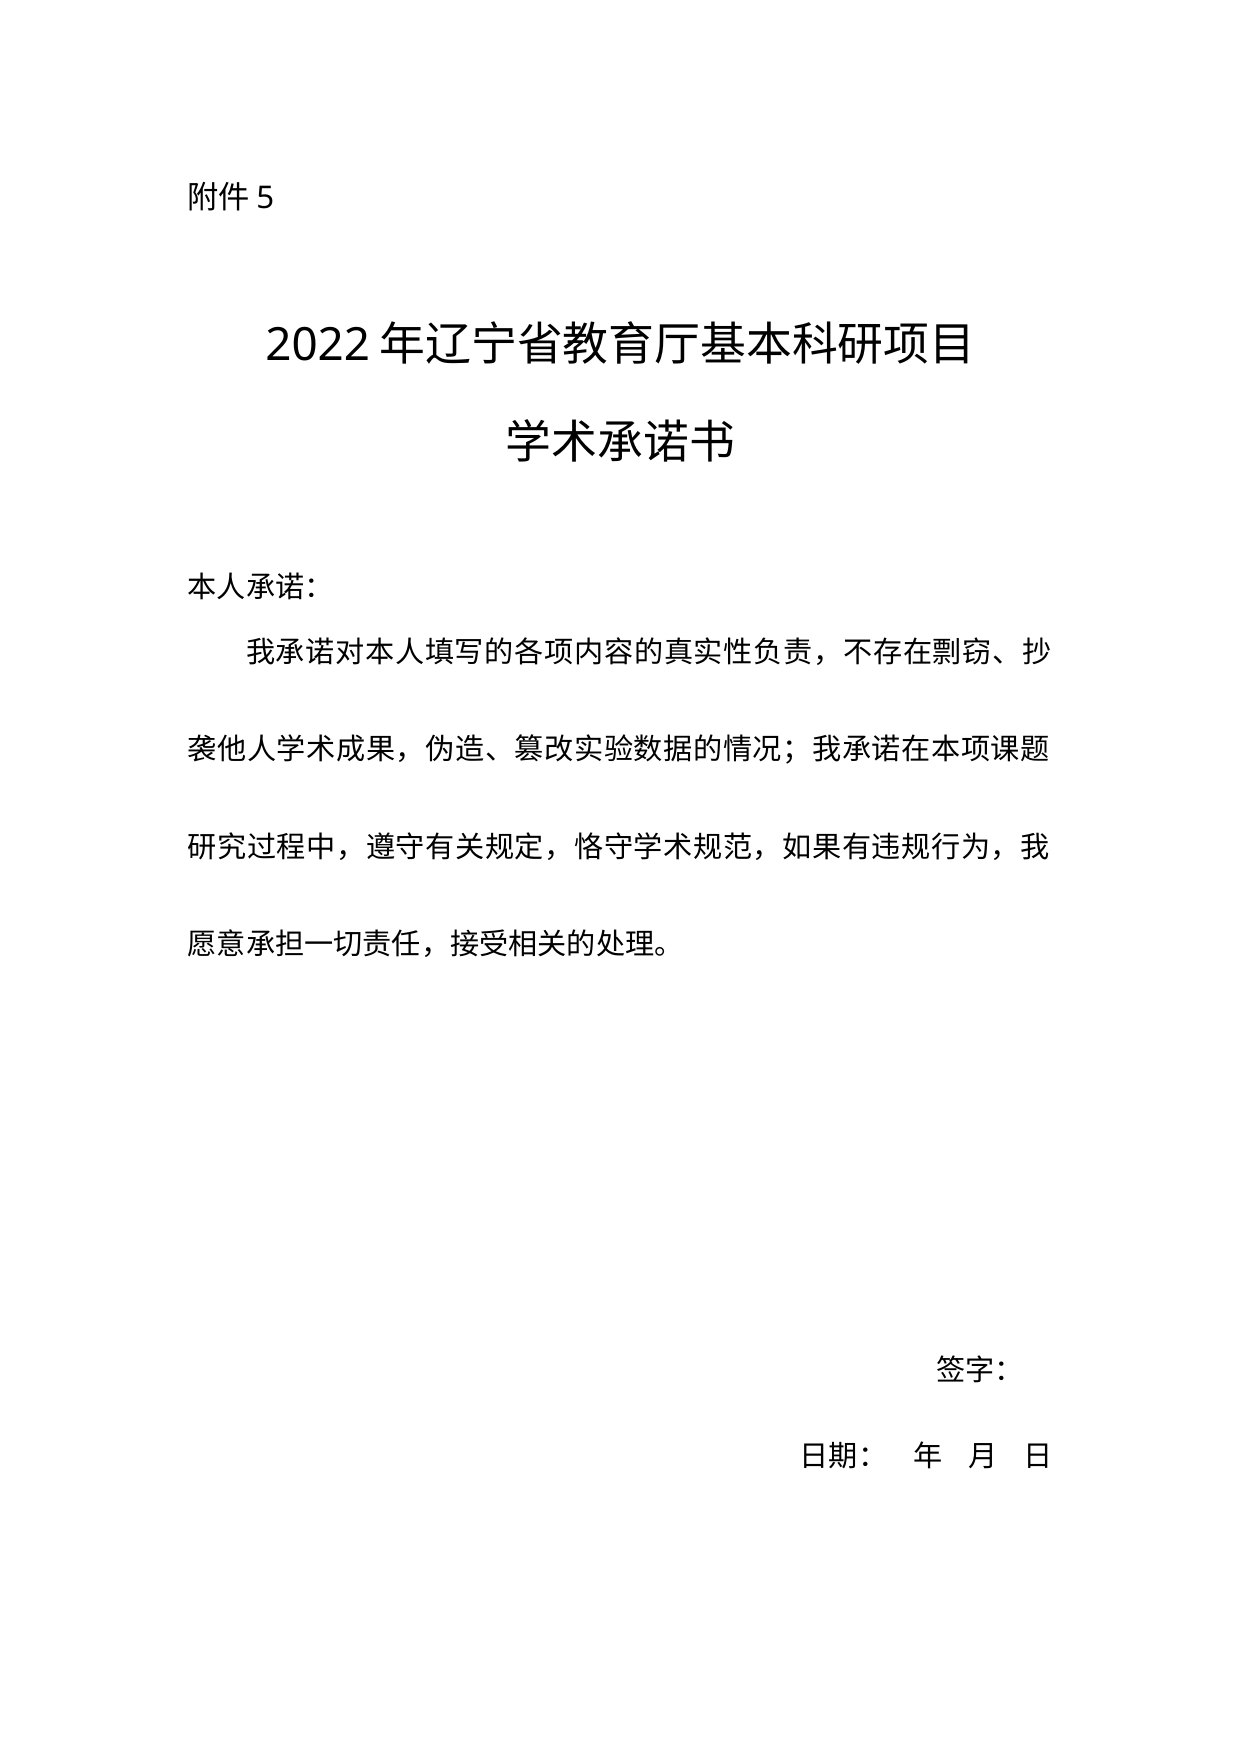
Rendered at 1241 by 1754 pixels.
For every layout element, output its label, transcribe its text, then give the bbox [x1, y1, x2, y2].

text 2022年辽宁省教育厅基本科研项目 [187, 292, 1053, 389]
text 签字： [260, 1335, 1023, 1400]
text 附件5 [187, 162, 1053, 227]
text 我承诺对本人填写的各项内容的真实性负责，不存在剽窃、抄袭他人学术成果，伪造、篡改实验数据的情况；我承诺在本项课题研究过程中，遵守有关规定，恪守学术规范，如果有违规行为，我愿意承担一切责任，接受相关的处理。 [187, 617, 1053, 974]
text 日期： 年 月 日 [187, 1421, 1053, 1486]
text 本人承诺： [187, 552, 1053, 617]
text 学术承诺书 [187, 389, 1053, 487]
